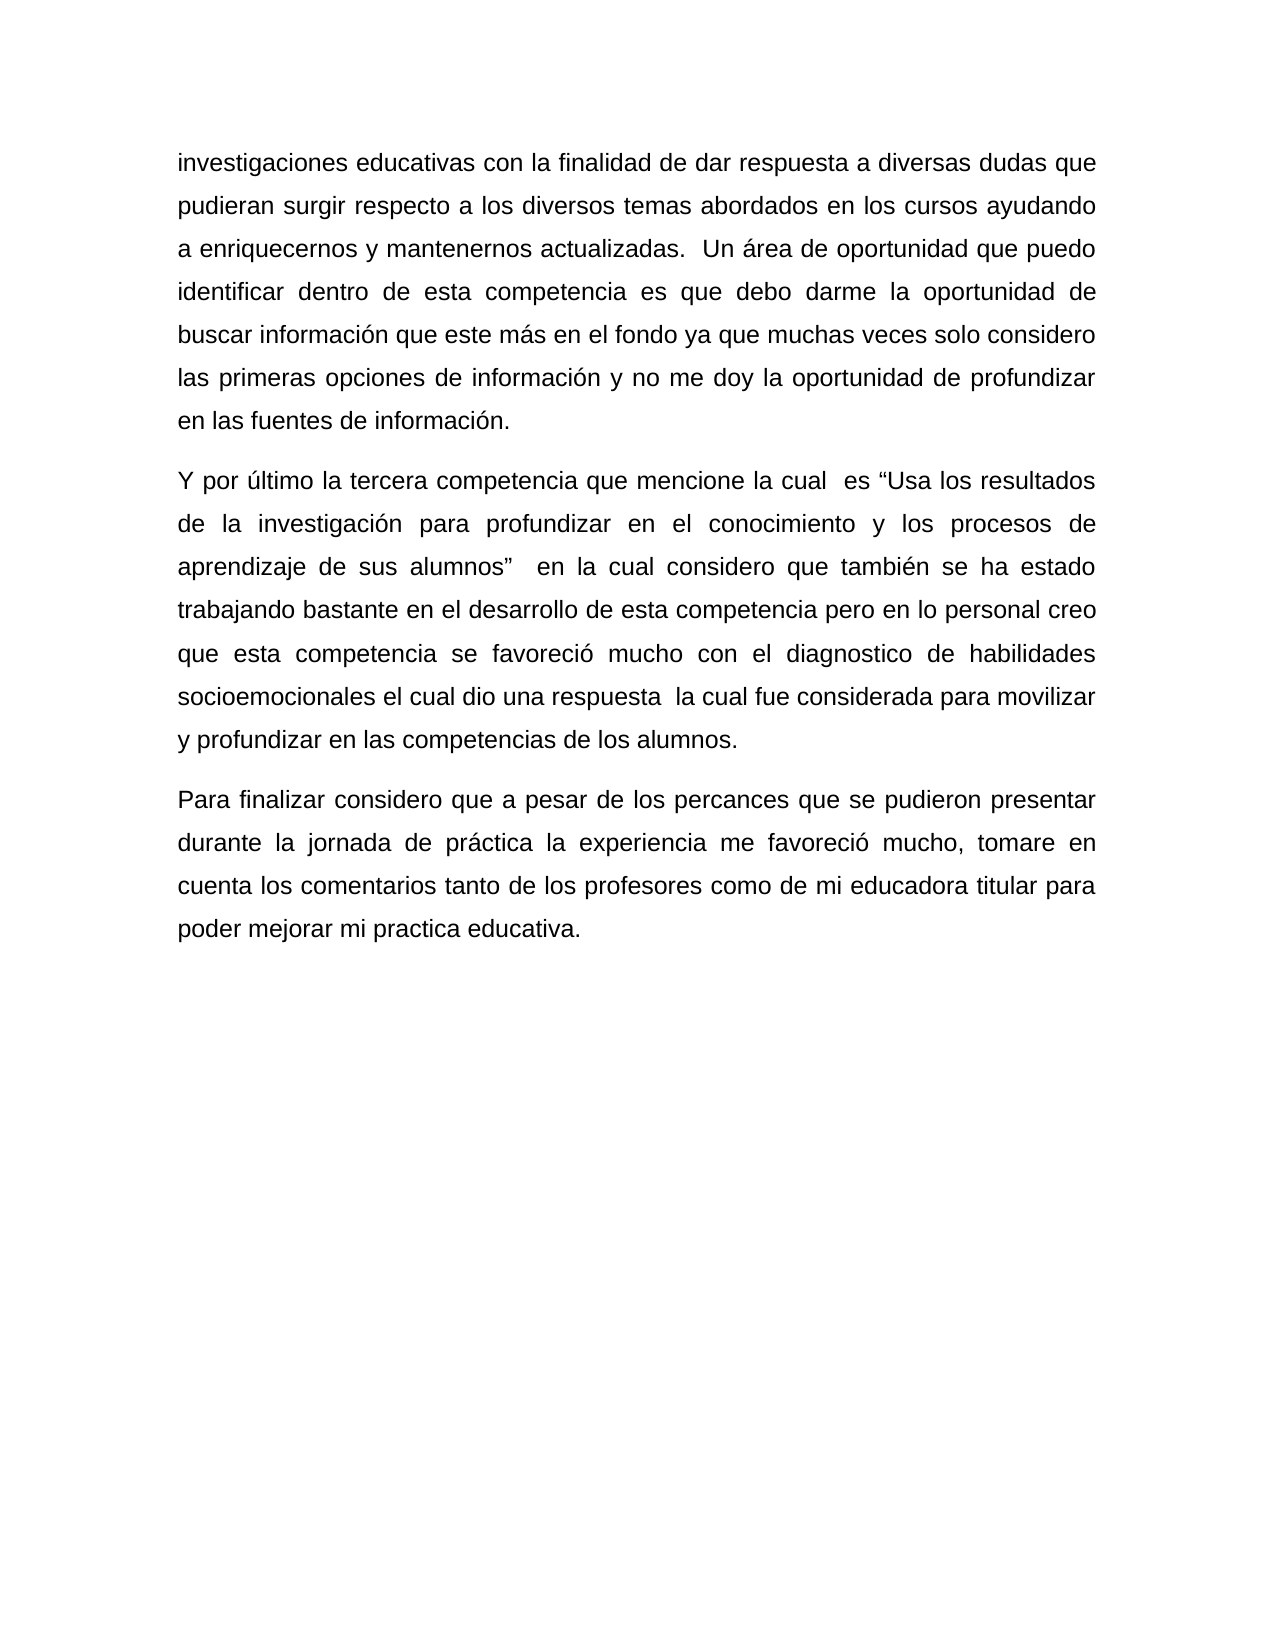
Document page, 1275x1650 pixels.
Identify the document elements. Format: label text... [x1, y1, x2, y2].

text Y por último la tercera competencia que mencione la cual es “Usa los resultados de la investigación para profundizar en el conocimiento y los procesos de aprendizaje de sus alumnos” en la cual considero que también se ha estado trabajando bastante en el desarrollo de esta competencia pero en lo personal creo que esta competencia se favoreció mucho con el diagnostico de habilidades socioemocionales el cual dio una respuesta la cual fue considerada para movilizar y profundizar en las competencias de los alumnos. [177, 466, 1098, 754]
text Para finalizar considero que a pesar de los percances que se pudieron presentar durante la jornada de práctica la experiencia me favoreció mucho, tomare en cuenta los comentarios tanto de los profesores como de mi educadora titular para poder mejorar mi practica educativa. [177, 785, 1098, 943]
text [177, 148, 1098, 435]
